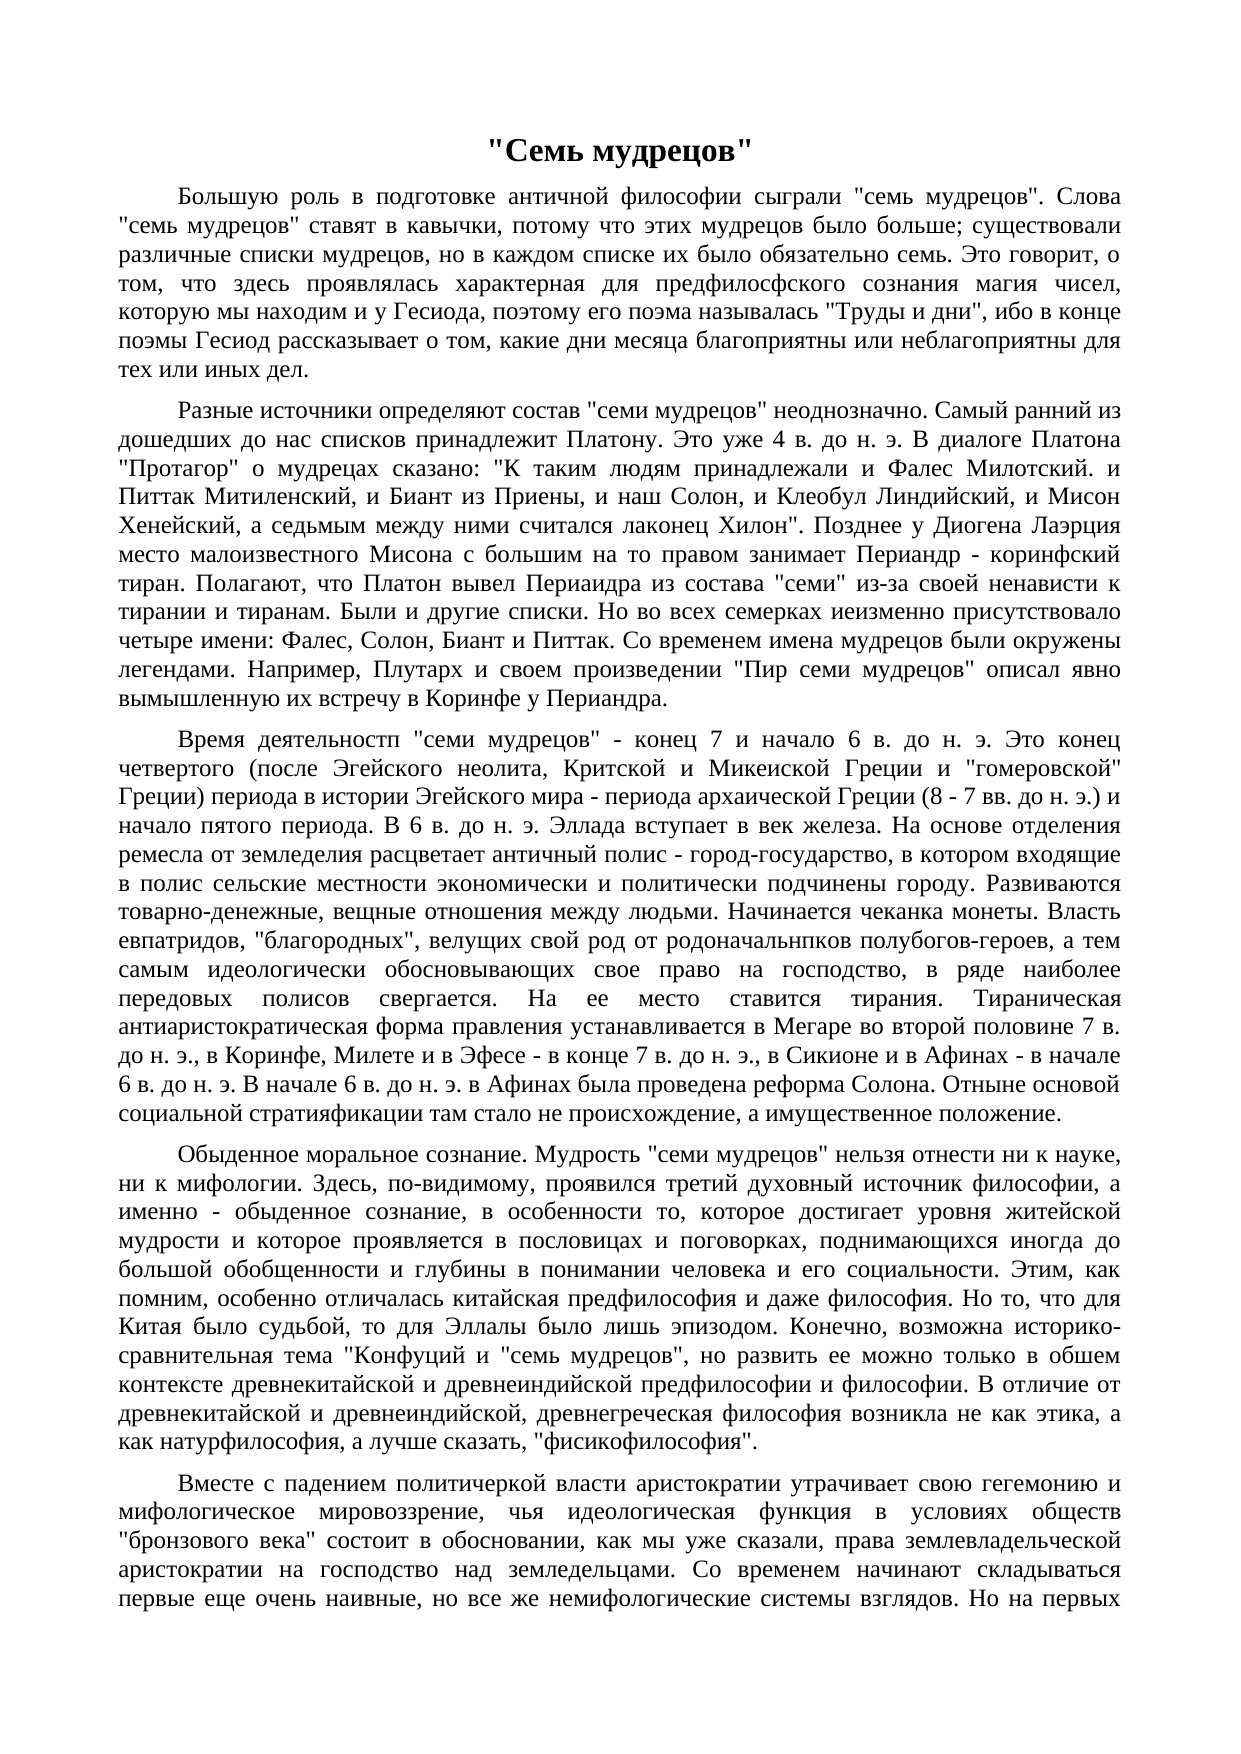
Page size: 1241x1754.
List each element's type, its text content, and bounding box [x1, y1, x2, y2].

text Время деятельностп "семи мудрецов" - конец 7 и начало 6 в. до н. э. Это конец четвертого (после Эгейского неолита, Критской и Микеиской Греции и "гомеровской" Греции) периода в истории Эгейского мира - периода архаической Греции (8 - 7 вв. до н. э.) и начало пятого периода. В 6 в. до н. э. Эллада вступает в век железа. На основе отделения ремесла от земледелия расцветает античный полис - город-государство, в котором входящие в полис сельские местности экономически и политически подчинены городу. Развиваются товарно-денежные, вещные отношения между людьми. Начинается чеканка монеты. Власть евпатридов, "благородных", велущих свой род от родоначальнпков полубогов-героев, а тем самым идеологически обосновывающих свое право на господство, в ряде наиболее передовых полисов свергается. На ее место ставится тирания. Тираническая антиаристократическая форма правления устанавливается в Мегаре во второй половине 7 в. до н. э., в Коринфе, Милете и в Эфесе - в конце 7 в. до н. э., в Сикионе и в Афинах - в начале 6 в. до н. э. В начале 6 в. до н. э. в Афинах была проведена реформа Солона. Отныне основой социальной стратияфикации там стало не происхождение, а имущественное положение. [118, 724, 1122, 1126]
text Разные источники определяют состав "семи мудрецов" неоднозначно. Самый ранний из дошедших до нас списков принадлежит Платону. Это уже 4 в. до н. э. В диалоге Платона "Протагор" о мудрецах сказано: "К таким людям принадлежали и Фалес Милотский. и Питтак Митиленский, и Биант из Приены, и наш Солон, и Клеобул Линдийский, и Мисон Хенейский, а седьмым между ними считался лаконец Хилон". Позднее у Диогена Лаэрция место малоизвестного Мисона с большим на то правом занимает Периандр - коринфский тиран. Полагают, что Платон вывел Периаидра из состава "семи" из-за своей ненависти к тирании и тиранам. Были и другие списки. Но во всех семерках иеизменно присутствовало четыре имени: Фалес, Солон, Биант и Питтак. Со временем имена мудрецов были окружены легендами. Например, Плутарх и своем произведении "Пир семи мудрецов" описал явно вымышленную их встречу в Коринфе у Периандра. [118, 395, 1122, 711]
text Большую роль в подготовке античной философии сыграли "семь мудрецов". Слова "семь мудрецов" ставят в кавычки, потому что этих мудрецов было больше; существовали различные списки мудрецов, но в каждом списке их было обязательно семь. Это говорит, о том, что здесь проявлялась характерная для предфилосфского сознания магия чисел, которую мы находим и у Гесиода, поэтому его поэма называлась "Труды и дни", ибо в конце поэмы Гесиод рассказывает о том, какие дни месяца благоприятны или неблагоприятны для тех или иных дел. [118, 181, 1122, 383]
text "Семь мудрецов" [118, 131, 1122, 169]
text Обыденное моральное сознание. Мудрость "семи мудрецов" нельзя отнести ни к науке, ни к мифологии. Здесь, по-видимому, проявился третий духовный источник философии, а именно - обыденное сознание, в особенности то, которое достигает уровня житейской мудрости и которое проявляется в пословицах и поговорках, поднимающихся иногда до большой обобщенности и глубины в понимании человека и его социальности. Этим, как помним, особенно отличалась китайская предфилософия и даже философия. Но то, что для Китая было судьбой, то для Эллалы было лишь эпизодом. Конечно, возможна историко-сравнительная тема "Конфуций и "семь мудрецов", но развить ее можно только в обшем контексте древнекитайской и древнеиндийской предфилософии и философии. В отличие от древнекитайской и древнеиндийской, древнегреческая философия возникла не как этика, а как натурфилософия, а лучше сказать, "фисикофилософия". [118, 1139, 1122, 1455]
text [118, 1468, 1122, 1611]
